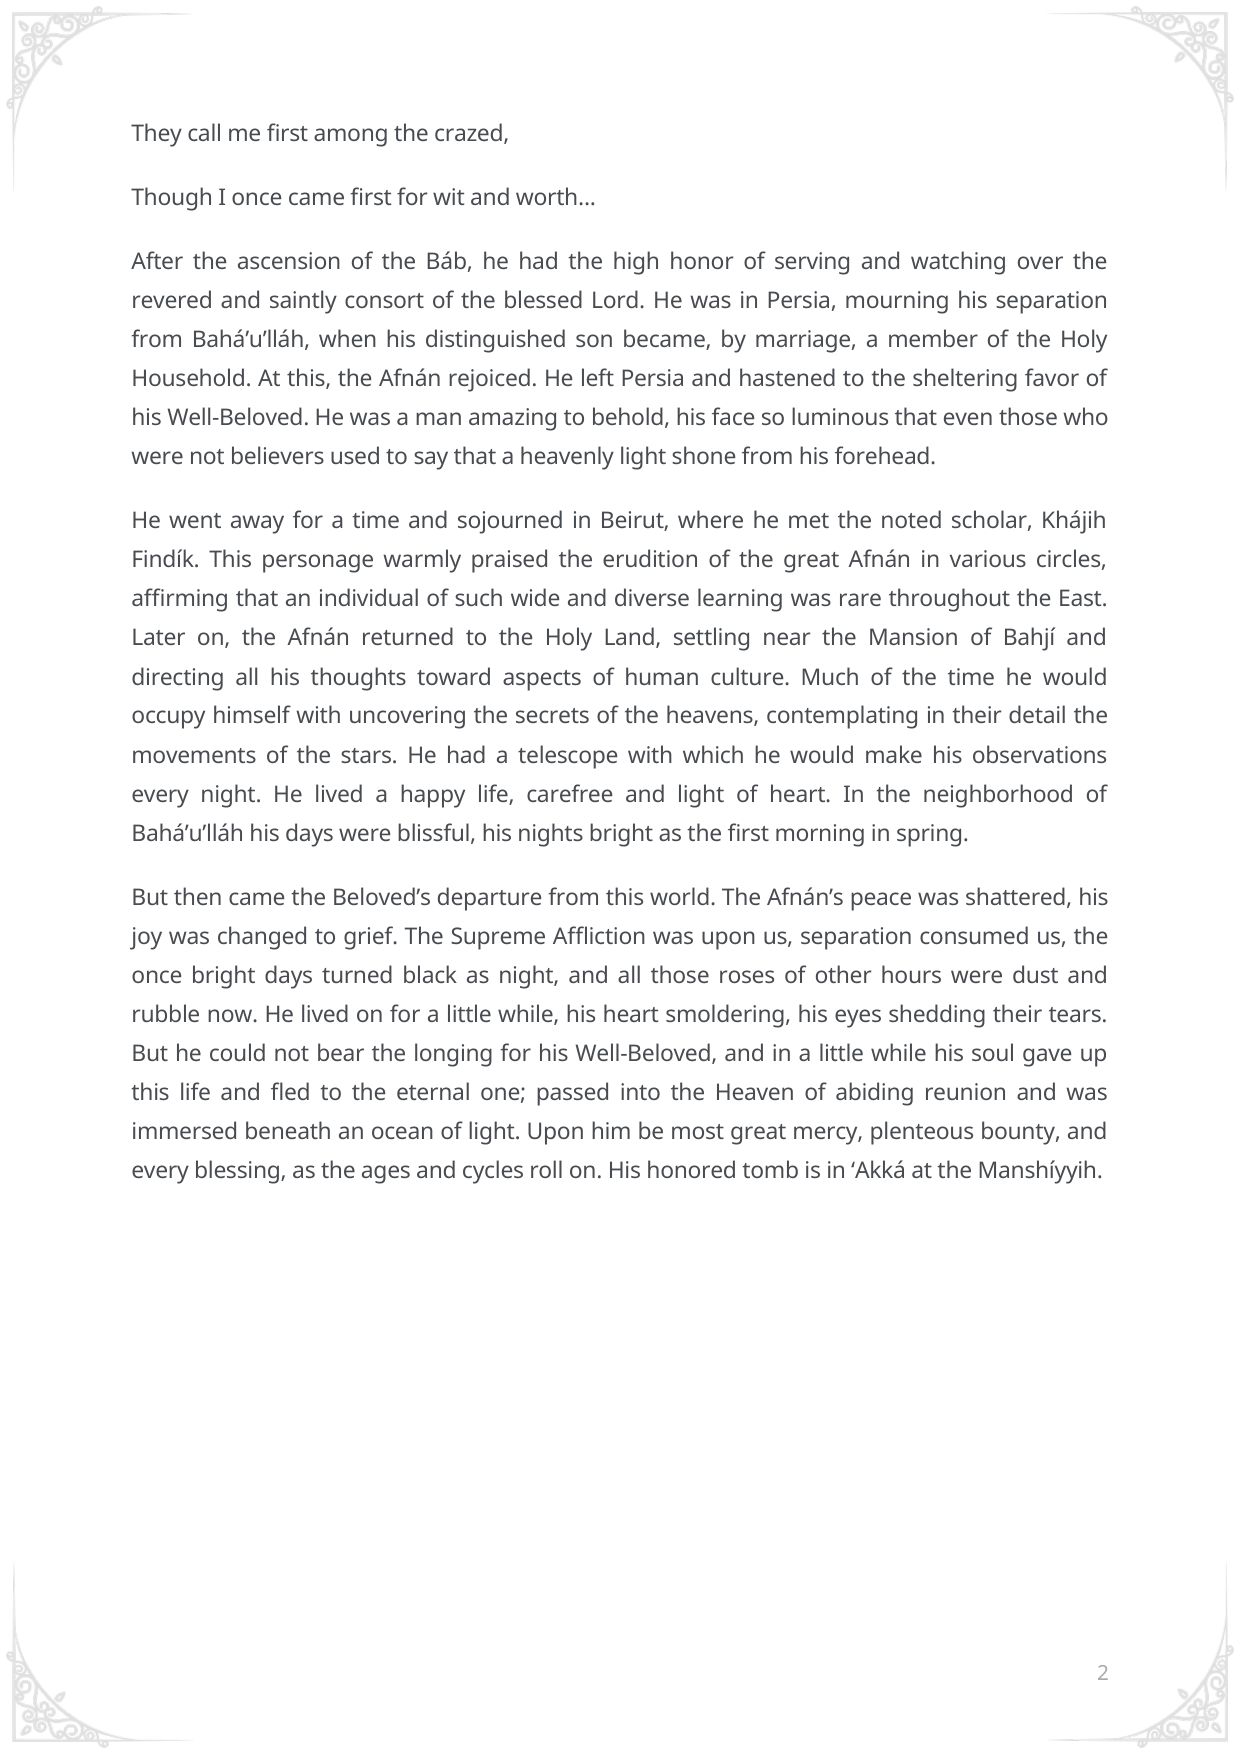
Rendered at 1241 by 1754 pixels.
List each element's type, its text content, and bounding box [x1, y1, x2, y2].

picture [1046, 1560, 1234, 1748]
picture [6, 6, 194, 194]
picture [1046, 6, 1234, 194]
text After the ascension of the Báb, he had the high honor of serving and watching over the revered and saintly consort of the blessed Lord. He was in Persia, mourning his separation from Bahá’u’lláh, when his distinguished son became, by marriage, a member of the Holy Household. At this, the Afnán rejoiced. He left Persia and hastened to the sheltering favor of his Well-Beloved. He was a man amazing to behold, his face so luminous that even those who were not believers used to say that a heavenly light shone from his forehead. [131, 245, 1109, 471]
text But then came the Beloved’s departure from this world. The Afnán’s peace was shattered, his joy was changed to grief. The Supreme Affliction was upon us, separation consumed us, the once bright days turned black as night, and all those roses of other hours were dust and rubble now. He lived on for a little while, his heart smoldering, his eyes shedding their tears. But he could not bear the longing for his Well-Beloved, and in a little while his soul gave up this life and fled to the eternal one; passed into the Heaven of abiding reunion and was immersed beneath an ocean of light. Upon him be most great mercy, plenteous bounty, and every blessing, as the ages and cycles roll on. His honored tomb is in ‘Akká at the Manshíyyih. [131, 881, 1109, 1185]
text He went away for a time and sojourned in Beirut, where he met the noted scholar, Khájih Findík. This personage warmly praised the erudition of the great Afnán in various circles, affirming that an individual of such wide and diverse learning was rare throughout the East. Later on, the Afnán returned to the Holy Land, settling near the Mansion of Bahjí and directing all his thoughts toward aspects of human culture. Much of the time he would occupy himself with uncovering the secrets of the heavens, contemplating in their detail the movements of the stars. He had a telescope with which he would make his observations every night. He lived a happy life, carefree and light of heart. In the neighborhood of Bahá’u’lláh his days were blissful, his nights bright as the first morning in spring. [131, 504, 1109, 848]
picture [6, 1560, 194, 1748]
text They call me first among the crazed, [131, 117, 1109, 148]
text Though I once came first for wit and worth... [131, 181, 1109, 212]
